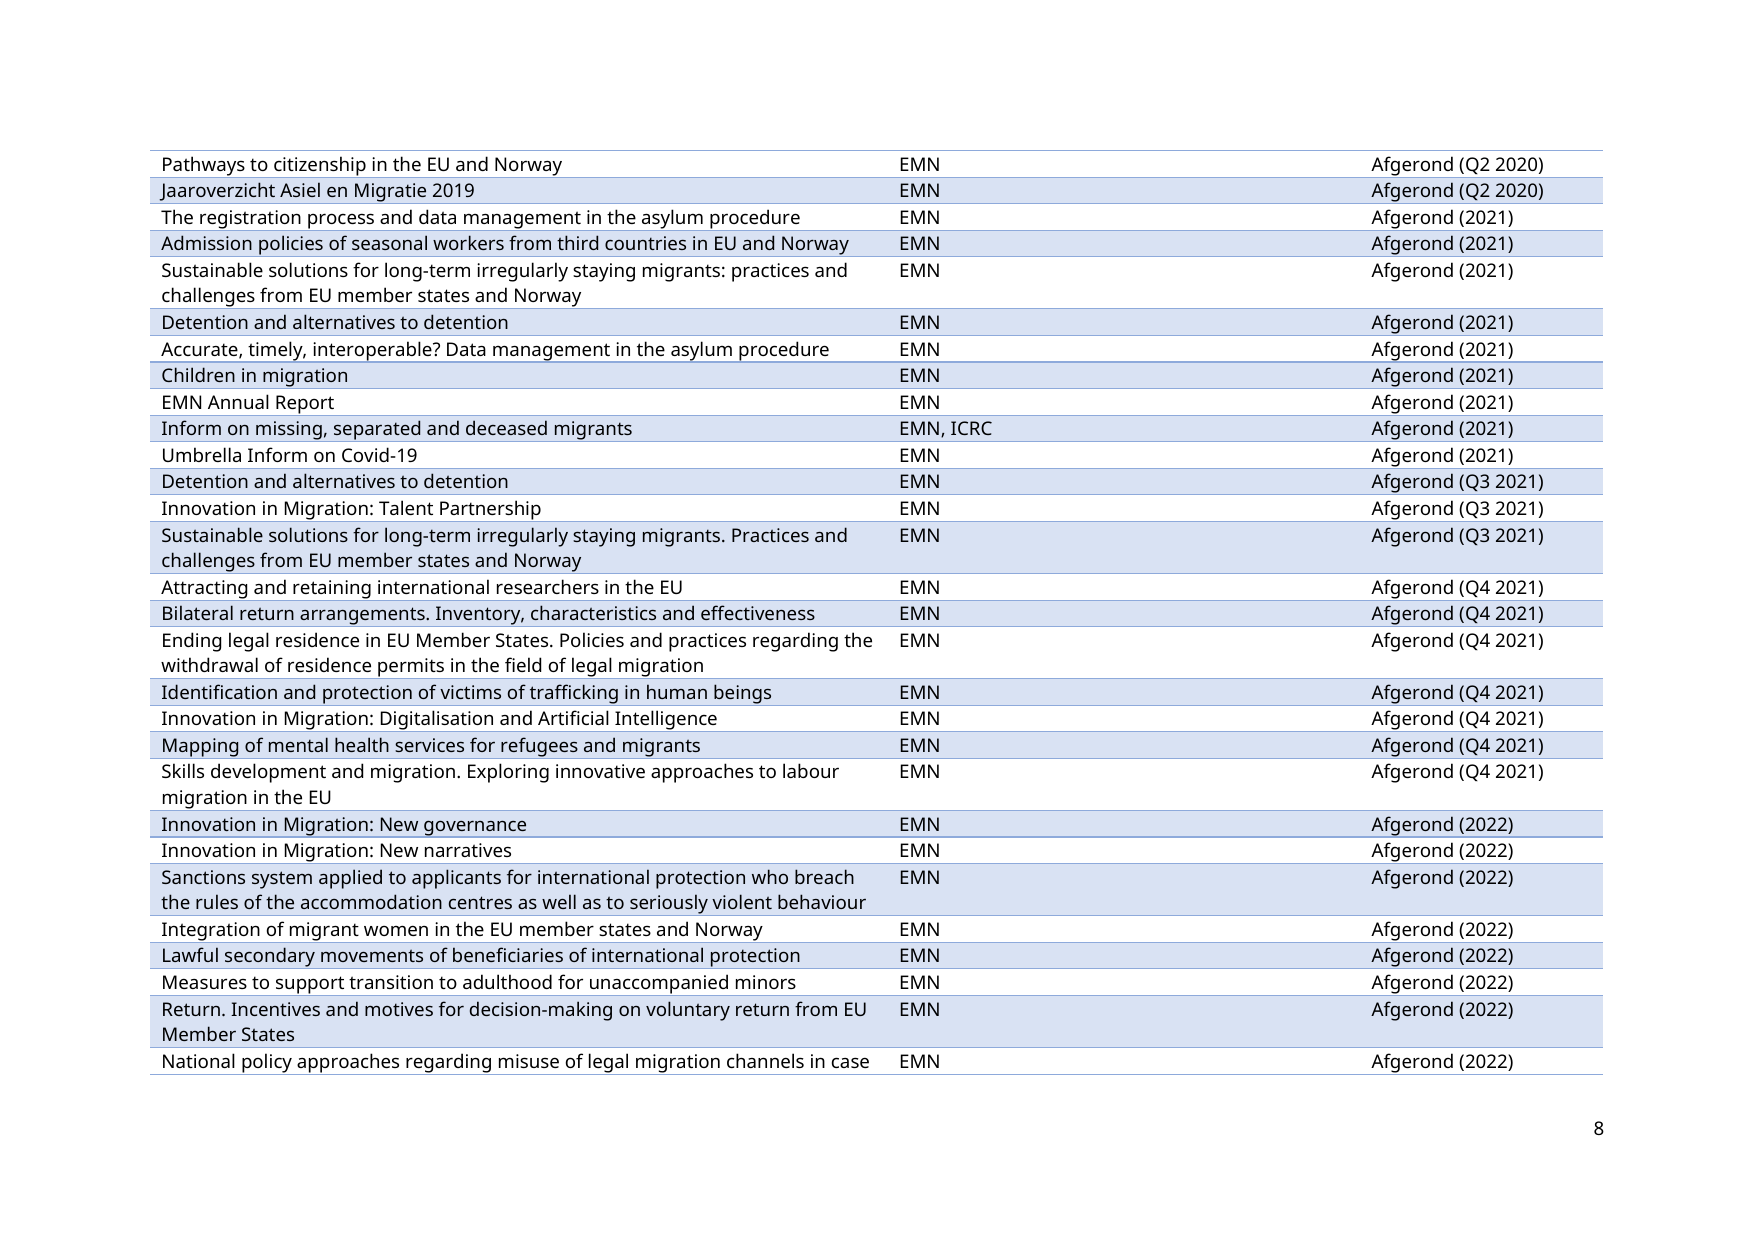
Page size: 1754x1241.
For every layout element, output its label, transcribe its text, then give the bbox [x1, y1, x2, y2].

table_cell Afgerond (Q3 2021) [1360, 469, 1603, 494]
table_cell EMN [888, 679, 1360, 705]
table_cell Afgerond (Q4 2021) [1360, 601, 1603, 626]
table_cell Mapping of mental health services for refugees and migrants [150, 732, 888, 758]
table_cell EMN [888, 257, 1360, 308]
table_cell Afgerond (2022) [1360, 811, 1603, 836]
table_cell Afgerond (2022) [1360, 1048, 1603, 1073]
table_cell Afgerond (2021) [1360, 442, 1603, 468]
table_cell Jaaroverzicht Asiel en Migratie 2019 [150, 178, 888, 203]
table_cell Detention and alternatives to detention [150, 309, 888, 335]
table_cell Afgerond (2021) [1360, 257, 1603, 308]
table_cell EMN [888, 469, 1360, 494]
table_cell EMN [888, 336, 1360, 361]
table_cell EMN [888, 732, 1360, 758]
table_cell EMN [888, 442, 1360, 468]
table_cell EMN [888, 1048, 1360, 1073]
table_cell Ending legal residence in EU Member States. Policies and practices regarding the withdrawal of residence permits in the field of legal migration [150, 627, 888, 678]
table_cell Afgerond (2022) [1360, 943, 1603, 968]
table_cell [150, 1048, 888, 1073]
table_cell Afgerond (2021) [1360, 231, 1603, 256]
table_cell Sustainable solutions for long-term irregularly staying migrants: practices and challenges from EU member states and Norway [150, 257, 888, 308]
table_cell EMN [888, 943, 1360, 968]
table_cell Innovation in Migration: New governance [150, 811, 888, 836]
table_cell Return. Incentives and motives for decision-making on voluntary return from EU Member States [150, 996, 888, 1047]
table_cell Umbrella Inform on Covid-19 [150, 442, 888, 468]
table_cell EMN [888, 363, 1360, 388]
table_cell Pathways to citizenship in the EU and Norway [150, 151, 888, 177]
table_cell Afgerond (Q4 2021) [1360, 574, 1603, 599]
table_cell Admission policies of seasonal workers from third countries in EU and Norway [150, 231, 888, 256]
table_cell Accurate, timely, interoperable? Data management in the asylum procedure [150, 336, 888, 361]
table_cell Afgerond (Q3 2021) [1360, 495, 1603, 521]
table_cell Afgerond (Q4 2021) [1360, 759, 1603, 810]
table_cell EMN [888, 864, 1360, 915]
table_cell EMN [888, 309, 1360, 335]
table_cell EMN [888, 204, 1360, 230]
table_cell Sanctions system applied to applicants for international protection who breach the rules of the accommodation centres as well as to seriously violent behaviour [150, 864, 888, 915]
table_cell Afgerond (Q4 2021) [1360, 627, 1603, 678]
table_cell Sustainable solutions for long-term irregularly staying migrants. Practices and challenges from EU member states and Norway [150, 522, 888, 573]
table_cell EMN [888, 495, 1360, 521]
table_cell Afgerond (2022) [1360, 916, 1603, 942]
table_cell Afgerond (2022) [1360, 969, 1603, 995]
table_cell Innovation in Migration: New narratives [150, 838, 888, 863]
table_cell EMN [888, 627, 1360, 678]
table_cell EMN Annual Report [150, 389, 888, 414]
table_cell Afgerond (2021) [1360, 389, 1603, 414]
table_cell Children in migration [150, 363, 888, 388]
table_cell EMN, ICRC [888, 416, 1360, 441]
table_cell Afgerond (2021) [1360, 363, 1603, 388]
table_cell Detention and alternatives to detention [150, 469, 888, 494]
table_cell EMN [888, 389, 1360, 414]
table_cell Innovation in Migration: Talent Partnership [150, 495, 888, 521]
table_cell Afgerond (Q2 2020) [1360, 151, 1603, 177]
table_cell Lawful secondary movements of beneficiaries of international protection [150, 943, 888, 968]
table_cell EMN [888, 916, 1360, 942]
table_cell Afgerond (2022) [1360, 996, 1603, 1047]
table_cell Afgerond (2021) [1360, 336, 1603, 361]
table_cell The registration process and data management in the asylum procedure [150, 204, 888, 230]
table_cell EMN [888, 706, 1360, 731]
table_cell EMN [888, 759, 1360, 810]
table_cell Innovation in Migration: Digitalisation and Artificial Intelligence [150, 706, 888, 731]
table_cell Afgerond (Q2 2020) [1360, 178, 1603, 203]
table_cell Afgerond (2022) [1360, 838, 1603, 863]
table_cell EMN [888, 151, 1360, 177]
table_cell Skills development and migration. Exploring innovative approaches to labour migration in the EU [150, 759, 888, 810]
table_cell Afgerond (Q4 2021) [1360, 706, 1603, 731]
table_cell Afgerond (2022) [1360, 864, 1603, 915]
table_cell EMN [888, 838, 1360, 863]
table_cell EMN [888, 522, 1360, 573]
table_cell Afgerond (Q4 2021) [1360, 679, 1603, 705]
table_cell Measures to support transition to adulthood for unaccompanied minors [150, 969, 888, 995]
table_cell EMN [888, 231, 1360, 256]
table_cell Integration of migrant women in the EU member states and Norway [150, 916, 888, 942]
table_cell Inform on missing, separated and deceased migrants [150, 416, 888, 441]
table_cell EMN [888, 996, 1360, 1047]
table_cell EMN [888, 969, 1360, 995]
table_cell EMN [888, 601, 1360, 626]
table_cell EMN [888, 811, 1360, 836]
table_cell Attracting and retaining international researchers in the EU [150, 574, 888, 599]
table_cell Afgerond (Q4 2021) [1360, 732, 1603, 758]
table_cell Afgerond (Q3 2021) [1360, 522, 1603, 573]
table_cell Afgerond (2021) [1360, 416, 1603, 441]
table_cell Bilateral return arrangements. Inventory, characteristics and effectiveness [150, 601, 888, 626]
table_cell Afgerond (2021) [1360, 309, 1603, 335]
table_cell EMN [888, 178, 1360, 203]
table_cell EMN [888, 574, 1360, 599]
table_cell Identification and protection of victims of trafficking in human beings [150, 679, 888, 705]
table_cell Afgerond (2021) [1360, 204, 1603, 230]
